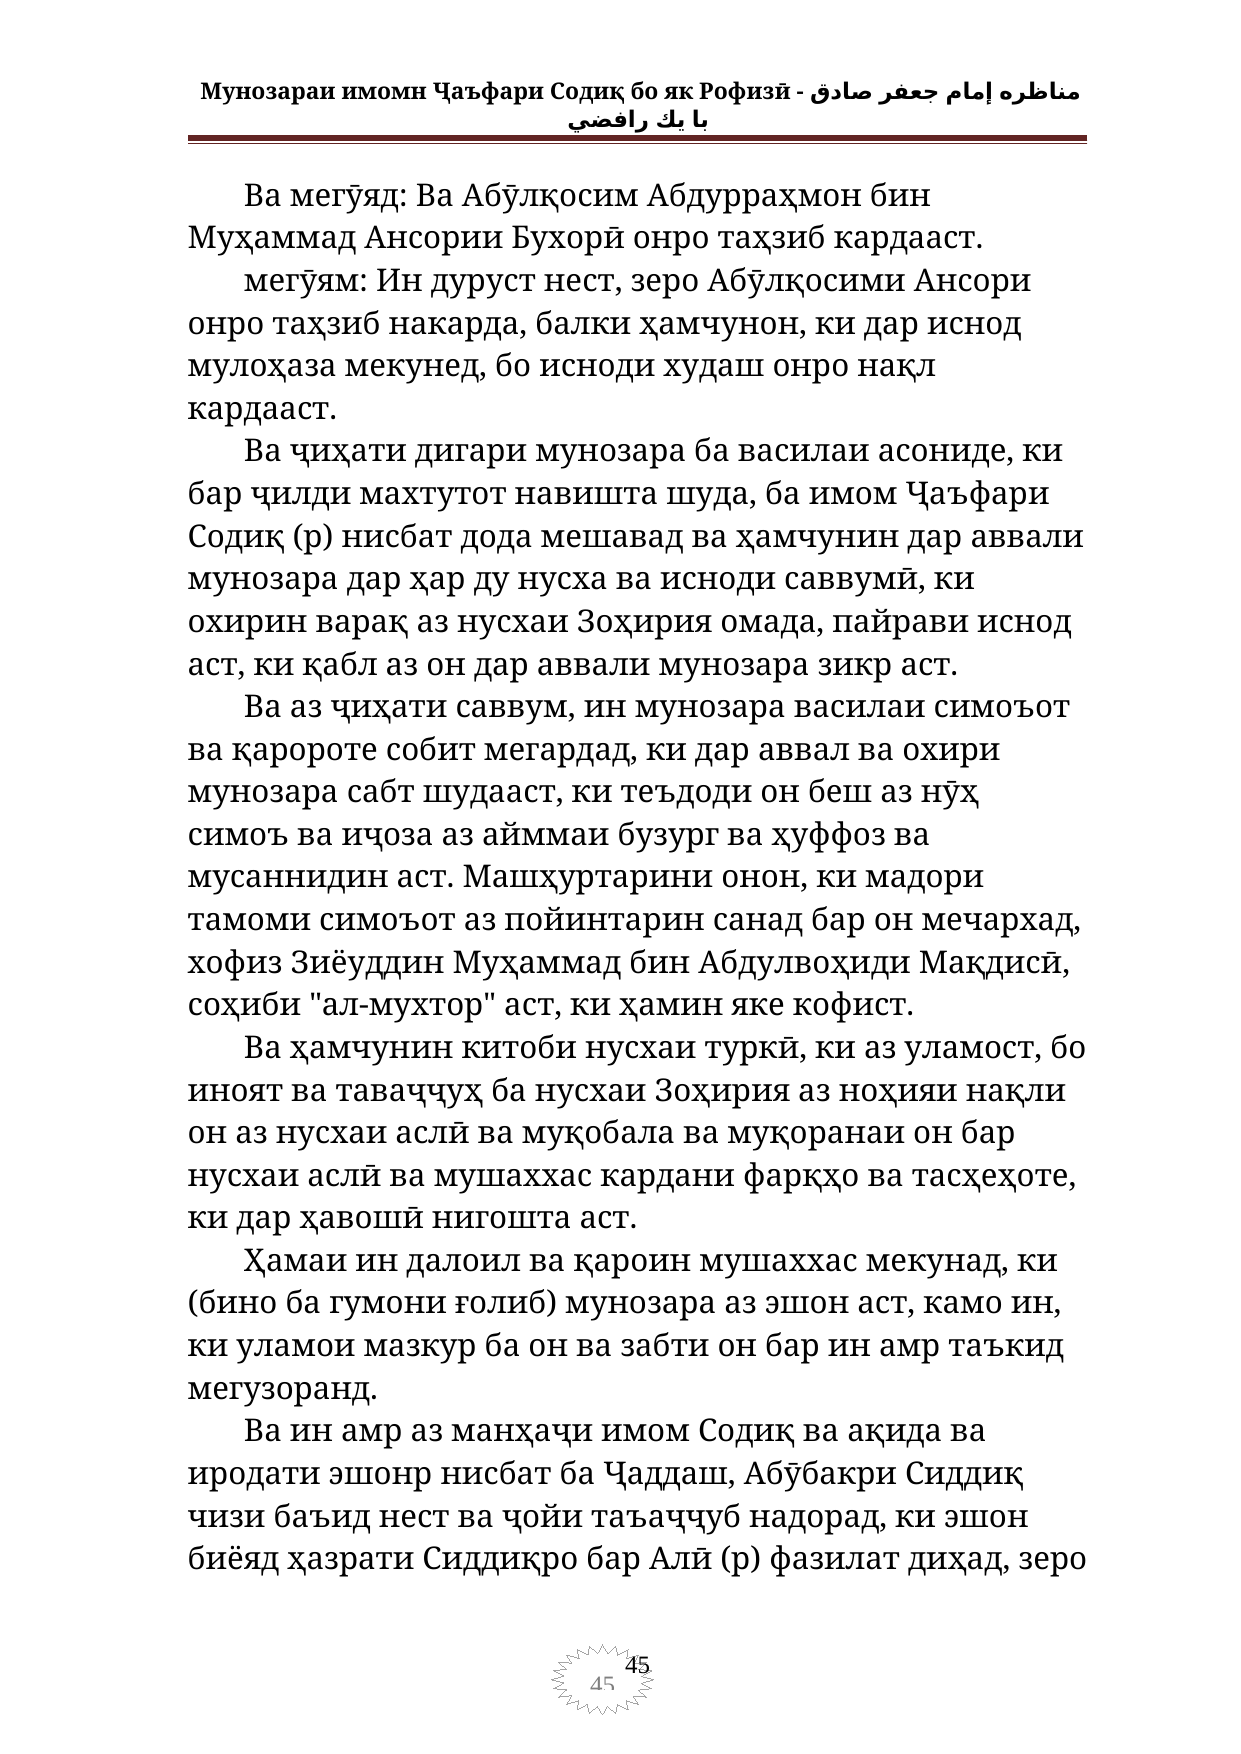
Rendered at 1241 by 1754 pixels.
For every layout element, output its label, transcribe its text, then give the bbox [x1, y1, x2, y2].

text Ҳамаи ин далоил ва қароин мушаххас мекунад, ки (бино ба гумони ғолиб) мунозара аз эшон аст, камо ин, ки уламои мазкур ба он ва забти он бар ин амр таъкид мегузоранд. [187, 1238, 1087, 1408]
text Ва аз ҷиҳати саввум, ин мунозара василаи симоъот ва қаророте собит мегардад, ки дар аввал ва охири мунозара сабт шудааст, ки теъдоди он беш аз нӯҳ симоъ ва иҷоза аз айммаи бузург ва ҳуффоз ва мусаннидин аст. Машҳуртарини онон, ки мадори тамоми симоъот аз пойинтарин санад бар он мечархад, хофиз Зиёуддин Муҳаммад бин Абдулвоҳиди Мақдисӣ, соҳиби "ал-мухтор" аст, ки ҳамин яке кофист. [187, 684, 1087, 1025]
text мегӯям: Ин дуруст нест, зеро Абӯлқосими Ансори онро таҳзиб накарда, балки ҳамчунон, ки дар иснод мулоҳаза мекунед, бо исноди худаш онро нақл кардааст. [187, 258, 1087, 428]
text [187, 1408, 1087, 1579]
text Ва ҷиҳати дигари мунозара ба василаи асониде, ки бар ҷилди махтутот навишта шуда, ба имом Ҷаъфари Содиқ (р) нисбат дода мешавад ва ҳамчунин дар аввали мунозара дар ҳар ду нусха ва исноди саввумӣ, ки охирин варақ аз нусхаи Зоҳирия омада, пайрави иснод аст, ки қабл аз он дар аввали мунозара зикр аст. [187, 428, 1087, 684]
text Ва мегӯяд: Ва Абӯлқосим Абдурраҳмон бин Муҳаммад Ансории Бухорӣ онро таҳзиб кардааст. [187, 173, 1087, 258]
text Ва ҳамчунин китоби нусхаи туркӣ, ки аз уламост, бо иноят ва таваҷҷуҳ ба нусхаи Зоҳирия аз ноҳияи нақли он аз нусхаи аслӣ ва муқобала ва муқоранаи он бар нусхаи аслӣ ва мушаххас кардани фарқҳо ва тасҳеҳоте, ки дар ҳавошӣ нигошта аст. [187, 1025, 1087, 1238]
